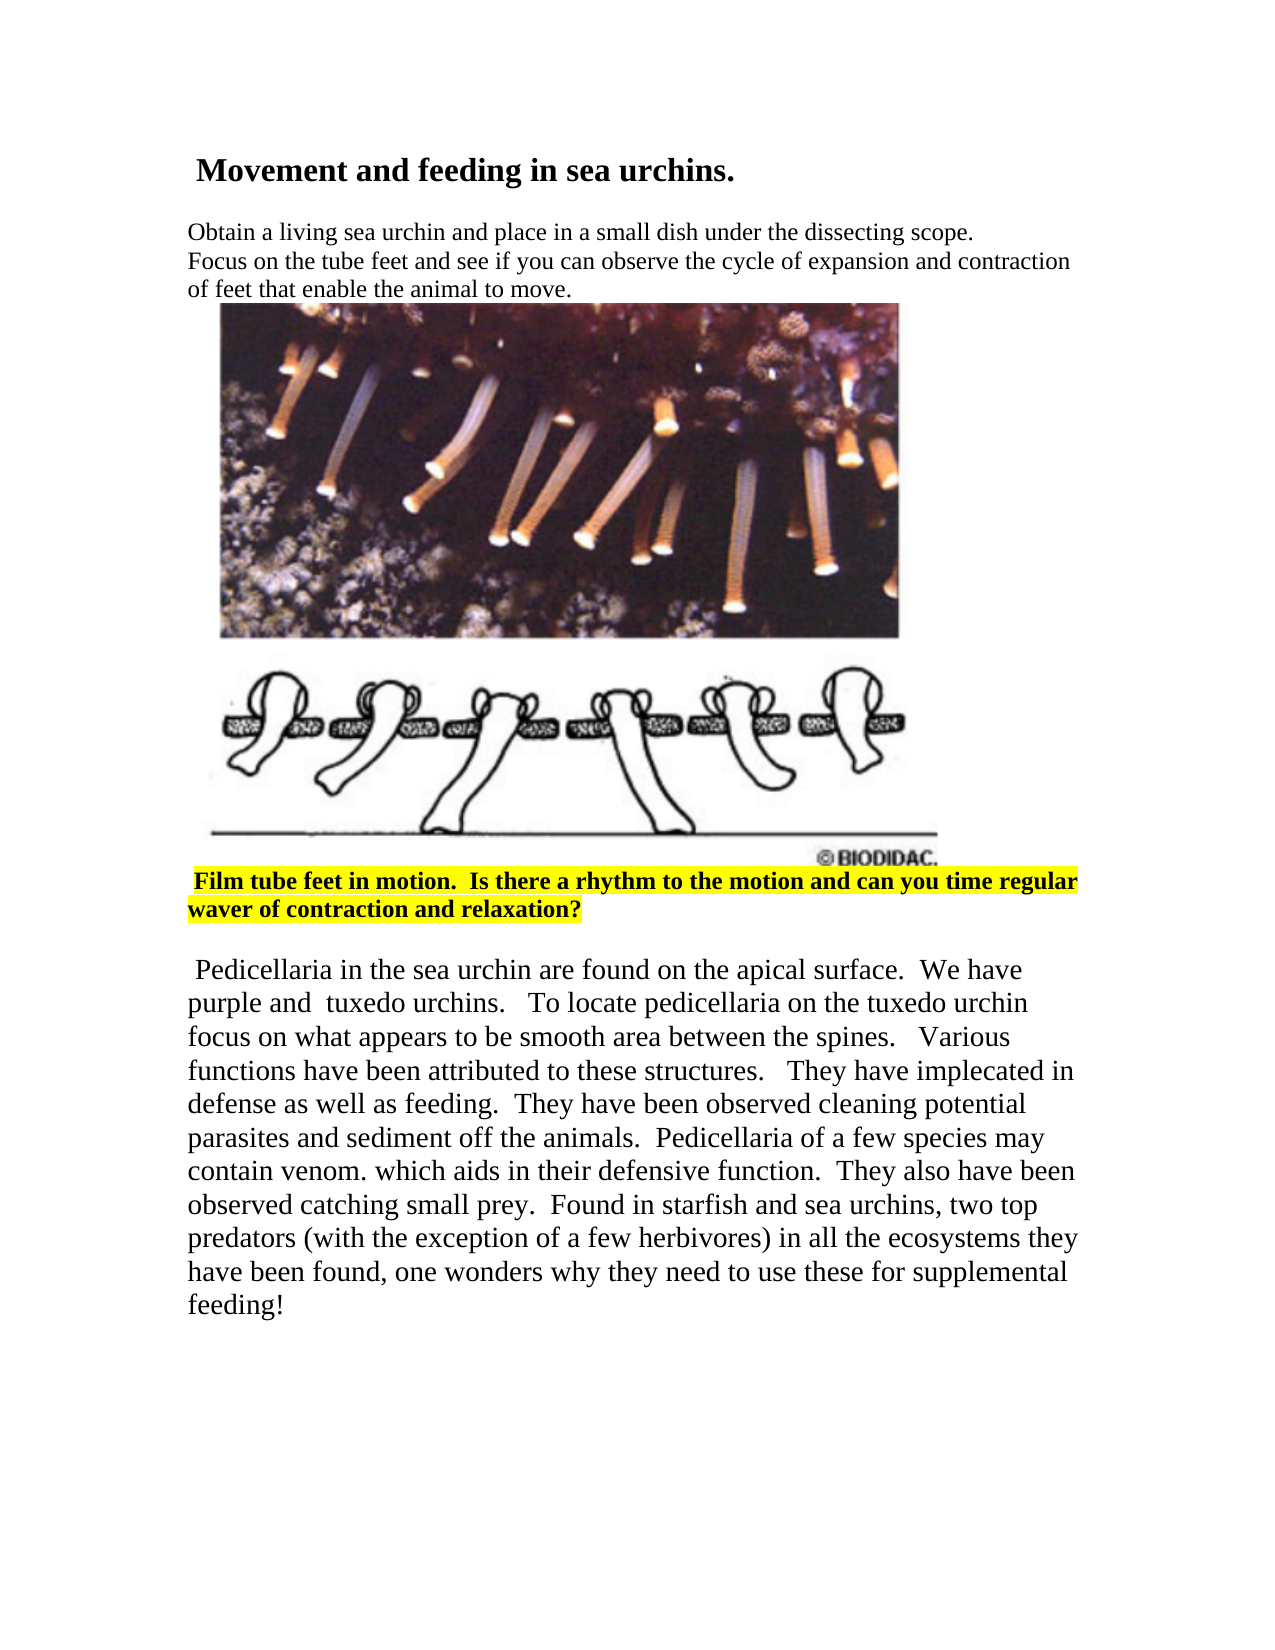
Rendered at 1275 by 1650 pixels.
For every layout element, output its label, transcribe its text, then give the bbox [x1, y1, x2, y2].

text Pedicellaria in the sea urchin are found on the apical surface. We have purple and tuxedo urchins. To locate pedicellaria on the tuxedo urchin focus on what appears to be smooth area between the spines. Various functions have been attributed to these structures. They have implecated in defense as well as feeding. They have been observed cleaning potential parasites and sediment off the animals. Pedicellaria of a few species may contain venom. which aids in their defensive function. They also have been observed catching small prey. Found in starfish and sea urchins, two top predators (with the exception of a few herbivores) in all the ecosystems they have been found, one wonders why they need to use these for supplemental feeding! [187, 952, 1087, 1321]
text Film tube feet in motion. Is there a rhythm to the motion and can you time regular waver of contraction and relaxation? [187, 866, 1087, 923]
text Movement and feeding in sea urchins. [187, 150, 1087, 188]
text Focus on the tube feet and see if you can observe the cycle of expansion and contraction of feet that enable the animal to move. [187, 246, 1087, 303]
text Obtain a living sea urchin and place in a small dish under the dissecting scope. [187, 217, 1087, 246]
